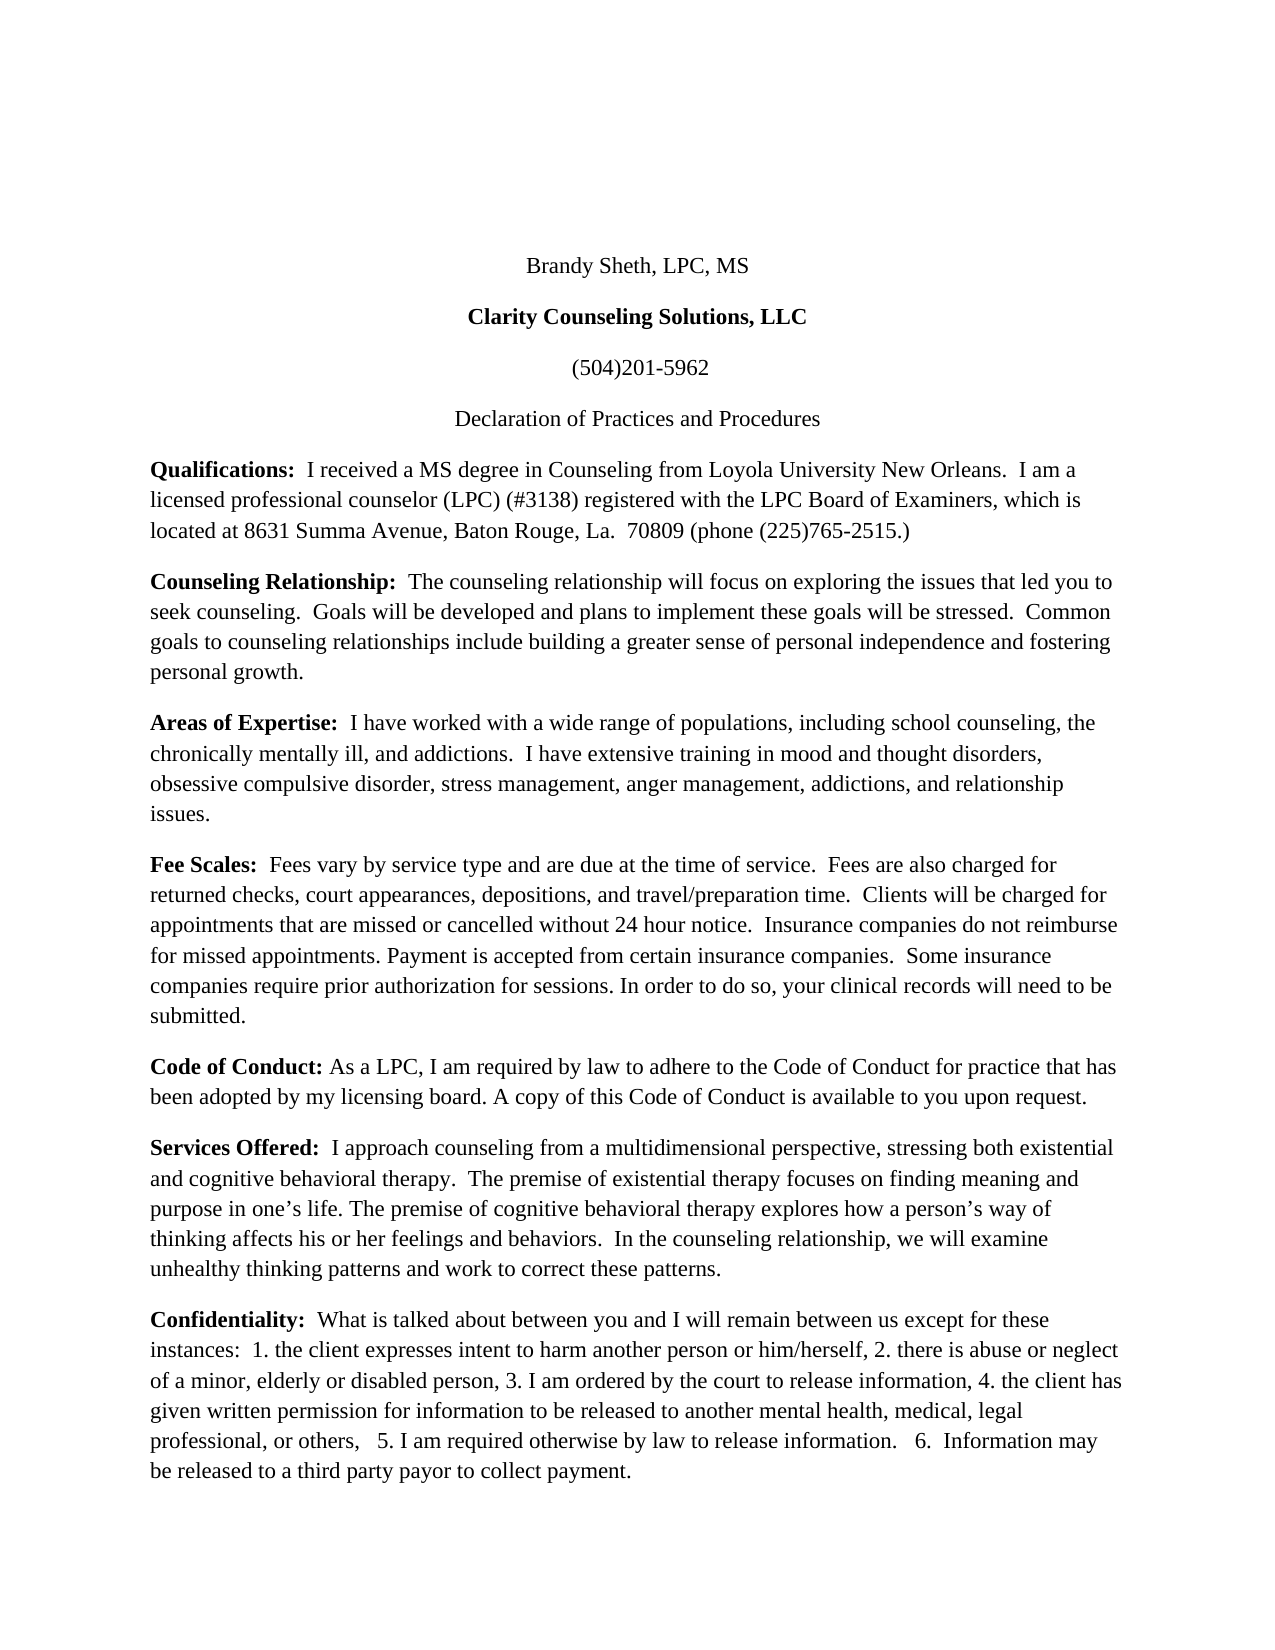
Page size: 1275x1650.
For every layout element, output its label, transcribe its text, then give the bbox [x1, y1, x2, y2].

text Code of Conduct: As a LPC, I am required by law to adhere to the Code of Conduct for practice that has been adopted by my licensing board. A copy of this Code of Conduct is available to you upon request. [150, 1053, 1125, 1110]
text Qualifications: I received a MS degree in Counseling from Loyola University New Orleans. I am a licensed professional counselor (LPC) (#3138) registered with the LPC Board of Examiners, which is located at 8631 Summa Avenue, Baton Rouge, La. 70809 (phone (225)765-2515.) [150, 456, 1125, 543]
text Counseling Relationship: The counseling relationship will focus on exploring the issues that led you to seek counseling. Goals will be developed and plans to implement these goals will be stressed. Common goals to counseling relationships include building a greater sense of personal independence and fostering personal growth. [150, 568, 1125, 685]
text Declaration of Practices and Procedures [150, 405, 1125, 432]
text Fee Scales: Fees vary by service type and are due at the time of service. Fees are also charged for returned checks, court appearances, depositions, and travel/preparation time. Clients will be charged for appointments that are missed or cancelled without 24 hour notice. Insurance companies do not reimburse for missed appointments. Payment is accepted from certain insurance companies. Some insurance companies require prior authorization for sessions. In order to do so, your clinical records will need to be submitted. [150, 851, 1125, 1028]
text Areas of Expertise: I have worked with a wide range of populations, including school counseling, the chronically mentally ill, and addictions. I have extensive training in mood and thought disorders, obsessive compulsive disorder, stress management, anger management, addictions, and relationship issues. [150, 709, 1125, 826]
text Confidentiality: What is talked about between you and I will remain between us except for these instances: 1. the client expresses intent to harm another person or him/herself, 2. there is abuse or neglect of a minor, elderly or disabled person, 3. I am ordered by the court to release information, 4. the client has given written permission for information to be released to another mental health, medical, legal professional, or others, 5. I am required otherwise by law to release information. 6. Information may be released to a third party payor to collect payment. [150, 1306, 1125, 1484]
text Services Offered: I approach counseling from a multidimensional perspective, stressing both existential and cognitive behavioral therapy. The premise of existential therapy focuses on finding meaning and purpose in one’s life. The premise of cognitive behavioral therapy explores how a person’s way of thinking affects his or her feelings and behaviors. In the counseling relationship, we will examine unhealthy thinking patterns and work to correct these patterns. [150, 1134, 1125, 1282]
text (504)201-5962 [150, 354, 1125, 381]
text Brandy Sheth, LPC, MS [150, 252, 1125, 278]
text Clarity Counseling Solutions, LLC [150, 303, 1125, 329]
